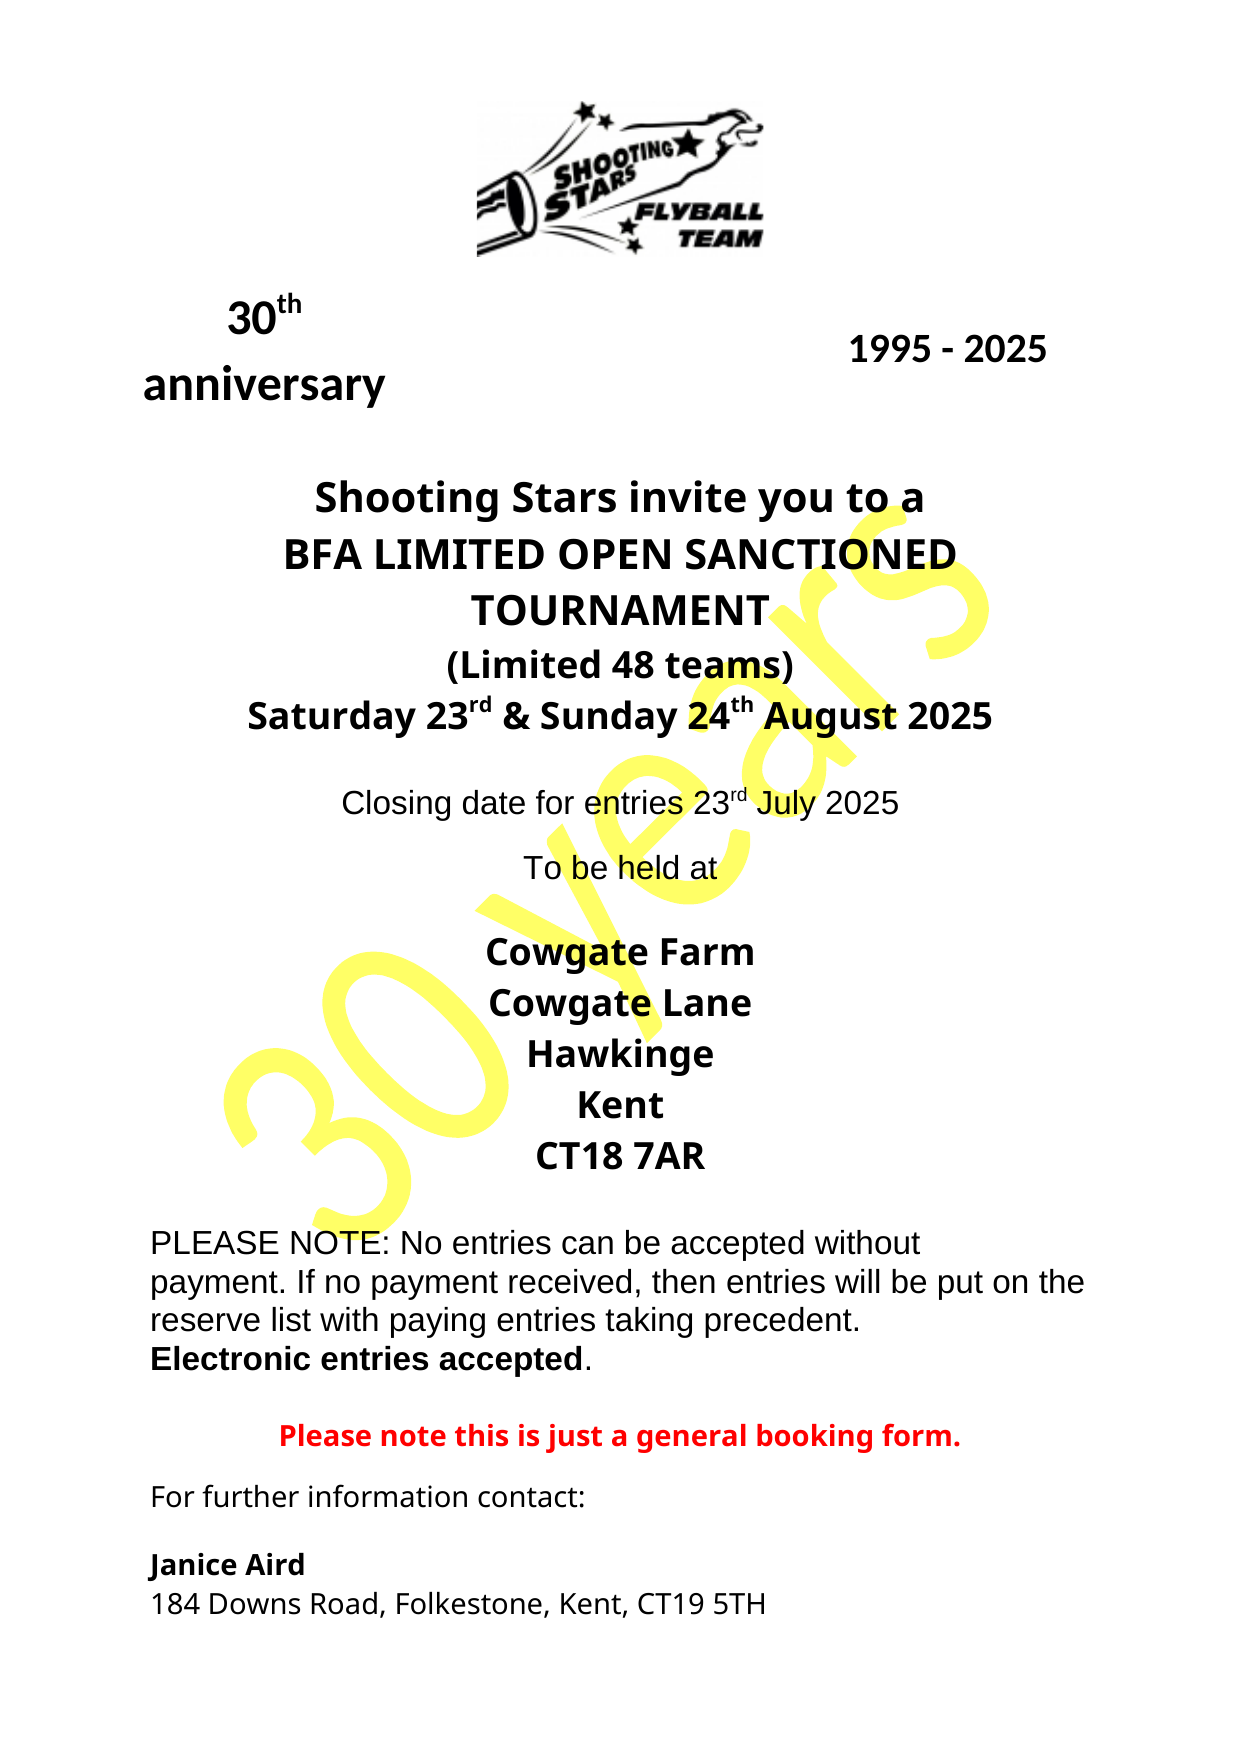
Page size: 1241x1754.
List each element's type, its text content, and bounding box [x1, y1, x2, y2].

text Electronic entries accepted. [150, 1339, 1090, 1377]
text Saturday 23rd & Sunday 24th August 2025 [150, 689, 1090, 740]
text Closing date for entries 23rd July 2025 [150, 783, 1090, 822]
text For further information contact: [150, 1476, 1090, 1516]
text PLEASE NOTE: No entries can be accepted without payment. If no payment received, then entries will be put on the reserve list with paying entries taking precedent. [150, 1223, 1090, 1339]
text Hawkinge [150, 1027, 1090, 1078]
text Janice Aird [150, 1544, 1090, 1583]
picture [476, 101, 764, 257]
text BFA LIMITED OPEN SANCTIONED TOURNAMENT [150, 524, 1090, 638]
text Please note this is just a general booking form. [150, 1416, 1090, 1455]
text (Limited 48 teams) [150, 638, 1090, 689]
text Kent [150, 1078, 1090, 1129]
text CT18 7AR [150, 1129, 1090, 1180]
text Shooting Stars invite you to a [150, 281, 1090, 524]
text Cowgate Lane [150, 976, 1090, 1027]
text To be held at [150, 848, 1090, 887]
text Cowgate Farm [150, 925, 1090, 976]
text 184 Downs Road, Folkestone, Kent, CT19 5TH [150, 1583, 1090, 1623]
